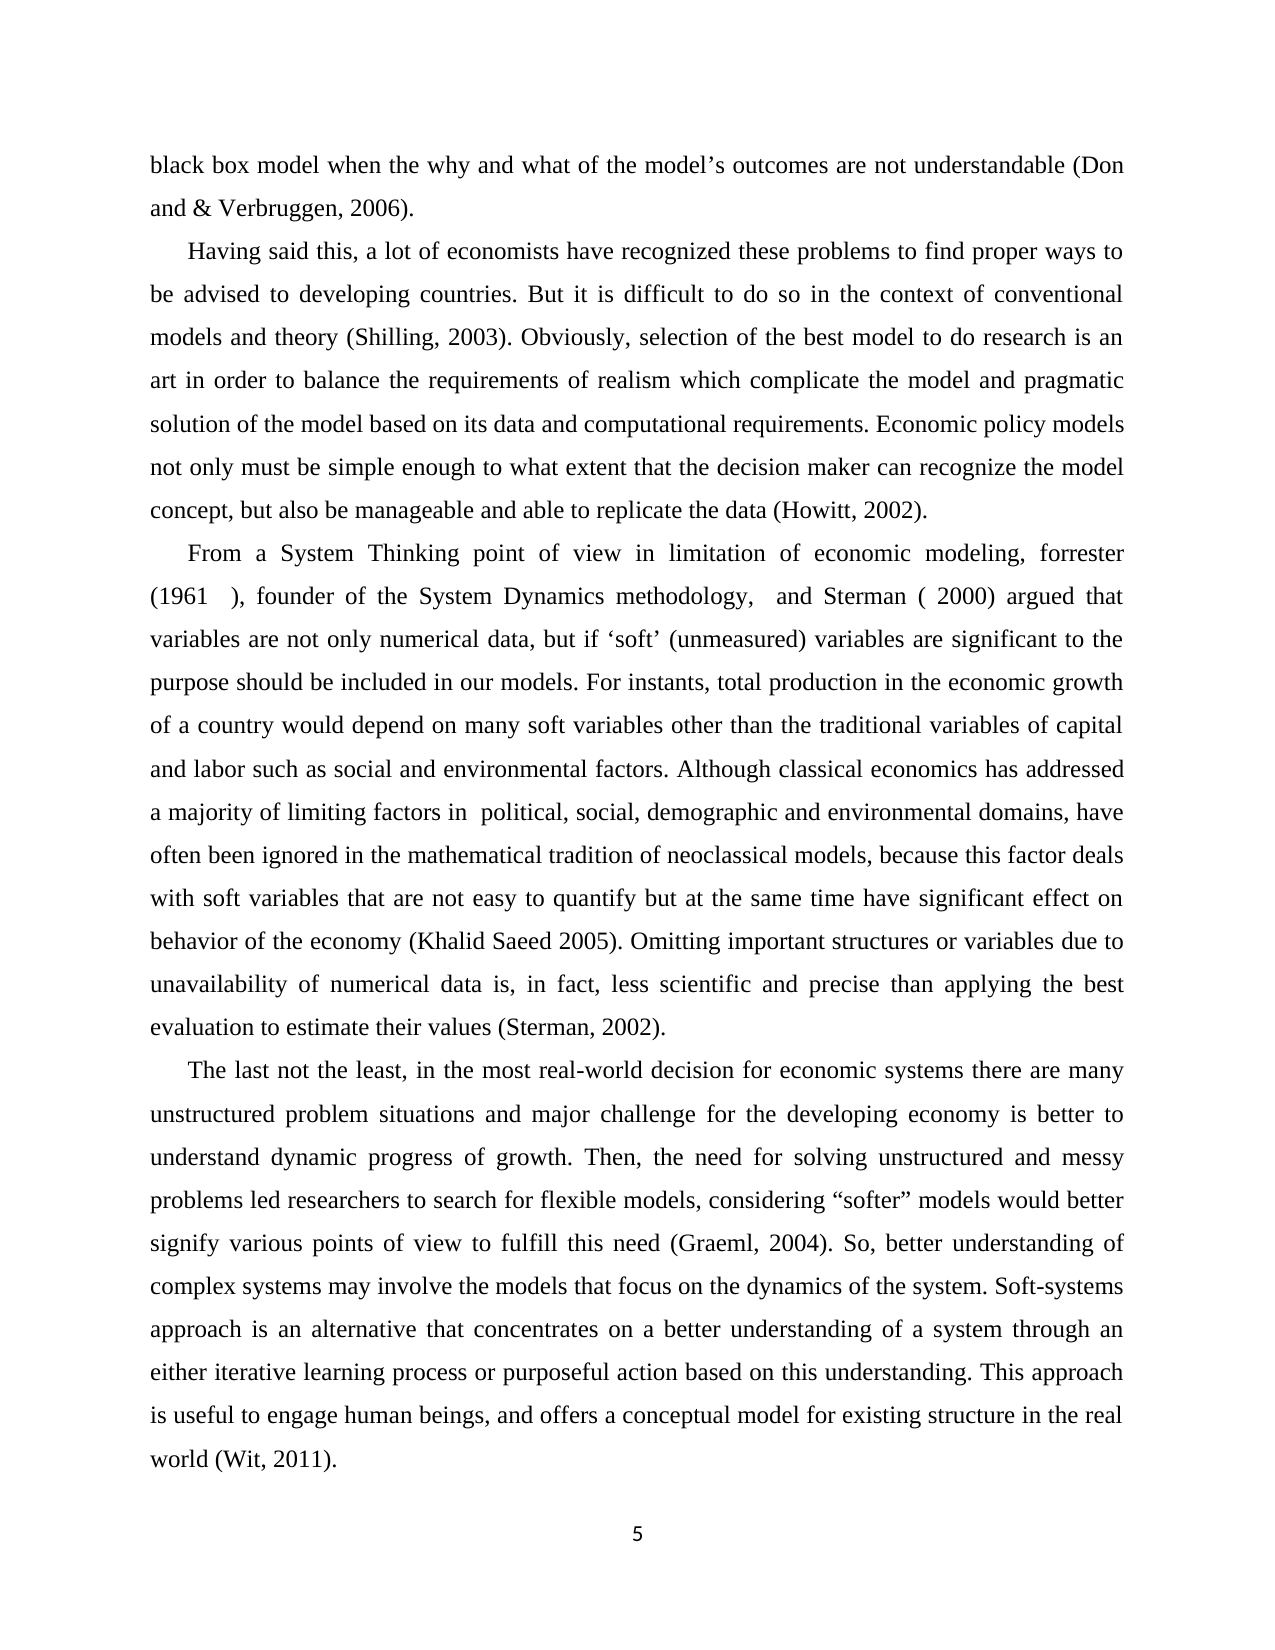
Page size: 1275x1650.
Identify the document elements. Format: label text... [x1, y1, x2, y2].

text Having said this, a lot of economists have recognized these problems to find proper ways to be advised to developing countries. But it is difficult to do so in the context of conventional models and theory (Shilling, 2003). Obviously, selection of the best model to do research is an art in order to balance the requirements of realism which complicate the model and pragmatic solution of the model based on its data and computational requirements. Economic policy models not only must be simple enough to what extent that the decision maker can recognize the model concept, but also be manageable and able to replicate the data (Howitt, 2002). [150, 236, 1125, 524]
text The last not the least, in the most real-world decision for economic systems there are many unstructured problem situations and major challenge for the developing economy is better to understand dynamic progress of growth. Then, the need for solving unstructured and messy problems led researchers to search for flexible models, considering “softer” models would better signify various points of view to fulfill this need (Graeml, 2004). So, better understanding of complex systems may involve the models that focus on the dynamics of the system. Soft-systems approach is an alternative that concentrates on a better understanding of a system through an either iterative learning process or purposeful action based on this understanding. This approach is useful to engage human beings, and offers a conceptual model for existing structure in the real world (Wit, 2011). [150, 1056, 1125, 1472]
text From a System Thinking point of view in limitation of economic modeling, forrester (1961 ), founder of the System Dynamics methodology, and Sterman ( 2000) argued that variables are not only numerical data, but if ‘soft’ (unmeasured) variables are significant to the purpose should be included in our models. For instants, total production in the economic growth of a country would depend on many soft variables other than the traditional variables of capital and labor such as social and environmental factors. Although classical economics has addressed a majority of limiting factors in political, social, demographic and environmental domains, have often been ignored in the mathematical tradition of neoclassical models, because this factor deals with soft variables that are not easy to quantify but at the same time have significant effect on behavior of the economy (Khalid Saeed 2005). Omitting important structures or variables due to unavailability of numerical data is, in fact, less scientific and precise than applying the best evaluation to estimate their values (Sterman, 2002). [150, 538, 1125, 1041]
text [150, 150, 1125, 222]
